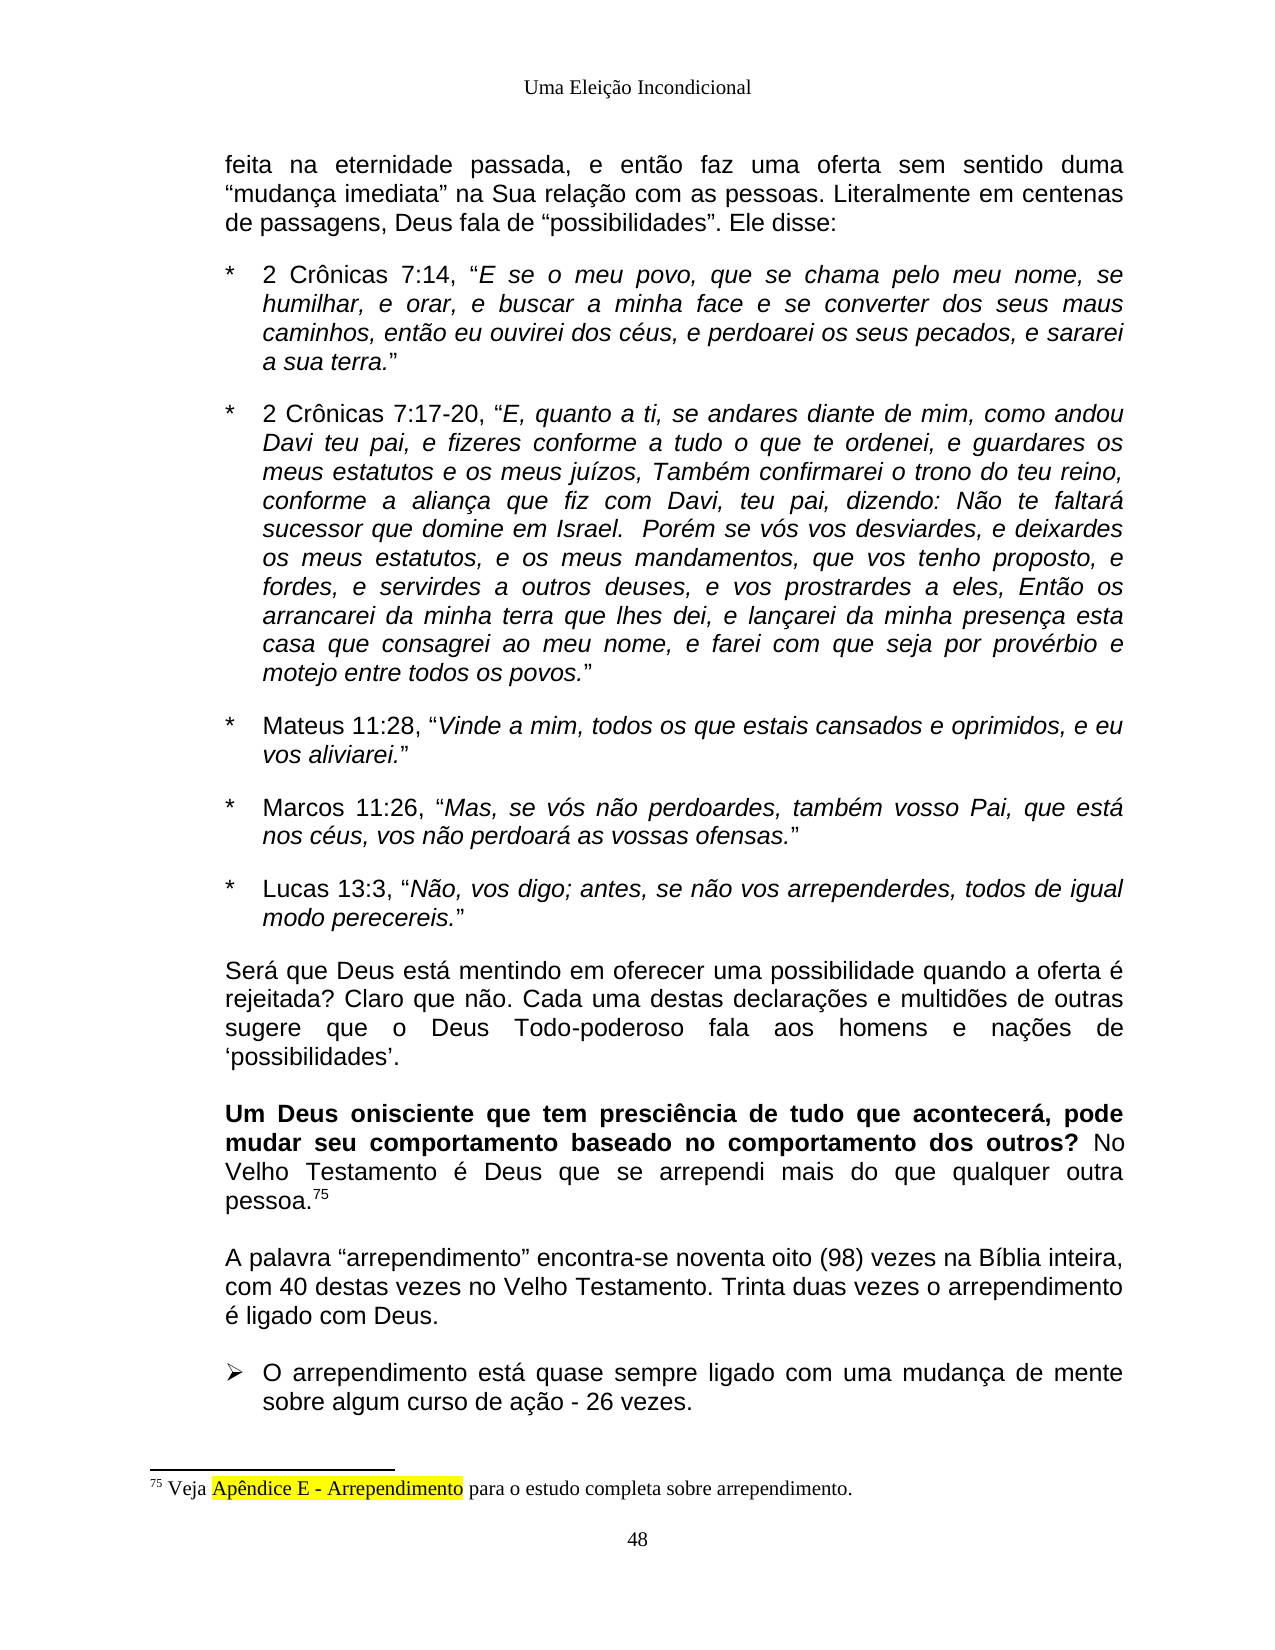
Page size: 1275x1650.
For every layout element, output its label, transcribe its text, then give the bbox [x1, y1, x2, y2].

text * Mateus 11:28, “Vinde a mim, todos os que estais cansados e oprimidos, e eu vos aliviarei.” [225, 711, 1125, 768]
text * Lucas 13:3, “Não, vos digo; antes, se não vos arrependerdes, todos de igual modo perecereis.” [225, 874, 1125, 932]
text A palavra “arrependimento” encontra-se noventa oito (98) vezes na Bíblia inteira, com 40 destas vezes no Velho Testamento. Trinta duas vezes o arrependimento é ligado com Deus. [225, 1243, 1125, 1329]
text * 2 Crônicas 7:17-20, “E, quanto a ti, se andares diante de mim, como andou Davi teu pai, e fizeres conforme a tudo o que te ordenei, e guardares os meus estatutos e os meus juízos, Também confirmarei o trono do teu reino, conforme a aliança que fiz com Davi, teu pai, dizendo: Não te faltará sucessor que domine em Israel. Porém se vós vos desviardes, e deixardes os meus estatutos, e os meus mandamentos, que vos tenho proposto, e fordes, e servirdes a outros deuses, e vos prostrardes a eles, Então os arrancarei da minha terra que lhes dei, e lançarei da minha presença esta casa que consagrei ao meu nome, e farei com que seja por provérbio e motejo entre todos os povos.” [225, 399, 1125, 687]
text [225, 150, 1125, 236]
text * 2 Crônicas 7:14, “E se o meu povo, que se chama pelo meu nome, se humilhar, e orar, e buscar a minha face e se converter dos seus maus caminhos, então eu ouvirei dos céus, e perdoarei os seus pecados, e sararei a sua terra.” [225, 260, 1125, 375]
text Será que Deus está mentindo em oferecer uma possibilidade quando a oferta é rejeitada? Claro que não. Cada uma destas declarações e multidões de outras sugere que o Deus Todo-poderoso fala aos homens e nações de ‘possibilidades’. [225, 956, 1125, 1071]
text * Marcos 11:26, “Mas, se vós não perdoardes, também vosso Pai, que está nos céus, vos não perdoará as vossas ofensas.” [225, 792, 1125, 850]
text Um Deus onisciente que tem presciência de tudo que acontecerá, pode mudar seu comportamento baseado no comportamento dos outros? No Velho Testamento é Deus que se arrependi mais do que qualquer outra pessoa. [225, 1099, 1125, 1214]
list O arrependimento está quase sempre ligado com uma mudança de mente sobre algum curso de ação - 26 vezes. [225, 1358, 1125, 1416]
